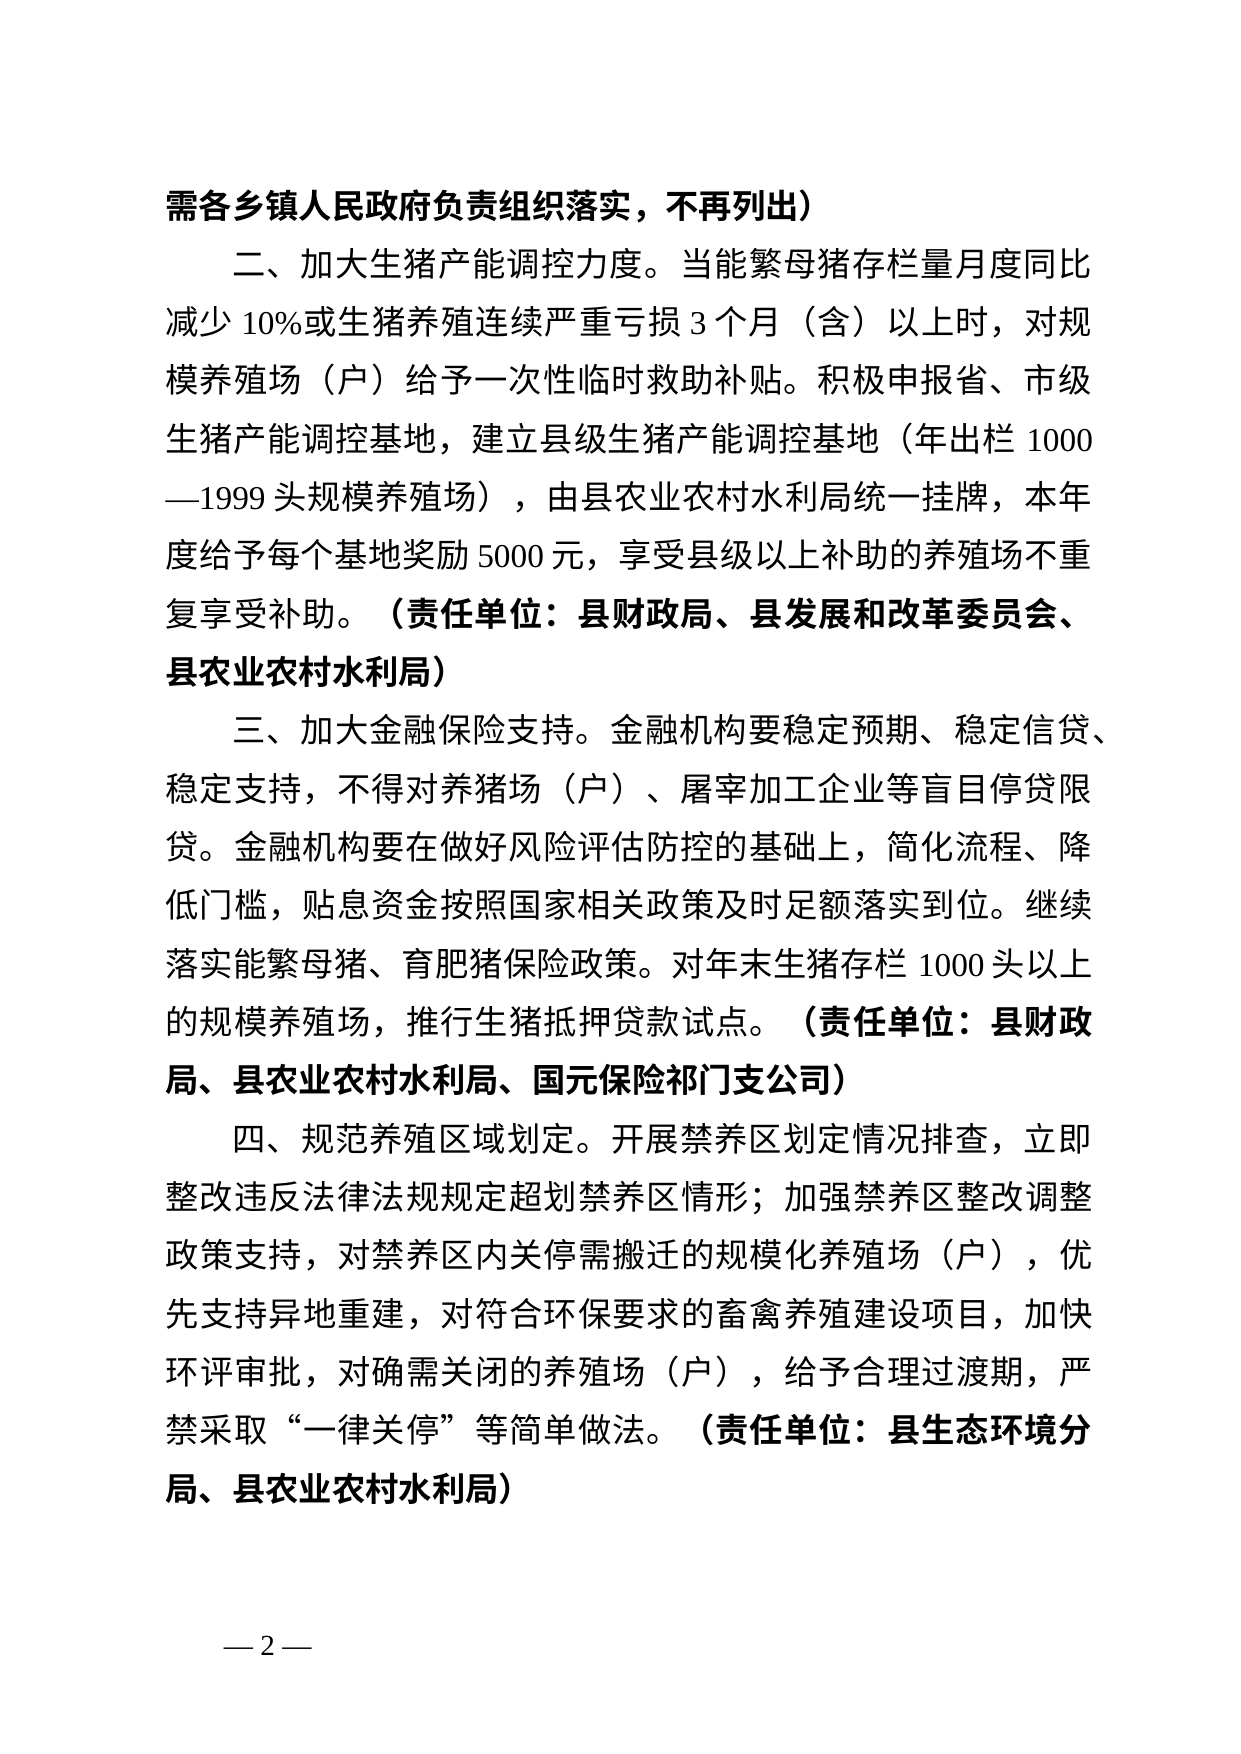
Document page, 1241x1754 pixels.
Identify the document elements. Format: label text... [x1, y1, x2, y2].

text 三、加大金融保险支持。金融机构要稳定预期、稳定信贷、稳定支持，不得对养猪场（户）、屠宰加工企业等盲目停贷限贷。金融机构要在做好风险评估防控的基础上，简化流程、降低门槛，贴息资金按照国家相关政策及时足额落实到位。继续落实能繁母猪、育肥猪保险政策。对年末生猪存栏 1000头以上的规模养殖场，推行生猪抵押贷款试点。（责任单位：县财政局、县农业农村水利局、国元保险祁门支公司） [165, 696, 1092, 1104]
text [165, 172, 1092, 229]
text 四、规范养殖区域划定。开展禁养区划定情况排查，立即整改违反法律法规规定超划禁养区情形；加强禁养区整改调整政策支持，对禁养区内关停需搬迁的规模化养殖场（户），优先支持异地重建，对符合环保要求的畜禽养殖建设项目，加快环评审批，对确需关闭的养殖场（户），给予合理过渡期，严禁采取“一律关停”等简单做法。（责任单位：县生态环境分局、县农业农村水利局） [165, 1104, 1092, 1513]
text 二、加大生猪产能调控力度。当能繁母猪存栏量月度同比减少10%或生猪养殖连续严重亏损3个月（含）以上时，对规模养殖场（户）给予一次性临时救助补贴。积极申报省、市级生猪产能调控基地，建立县级生猪产能调控基地（年出栏1000—1999头规模养殖场），由县农业农村水利局统一挂牌，本年度给予每个基地奖励5000元，享受县级以上补助的养殖场不重复享受补助。（责任单位：县财政局、县发展和改革委员会、县农业农村水利局） [165, 229, 1092, 696]
